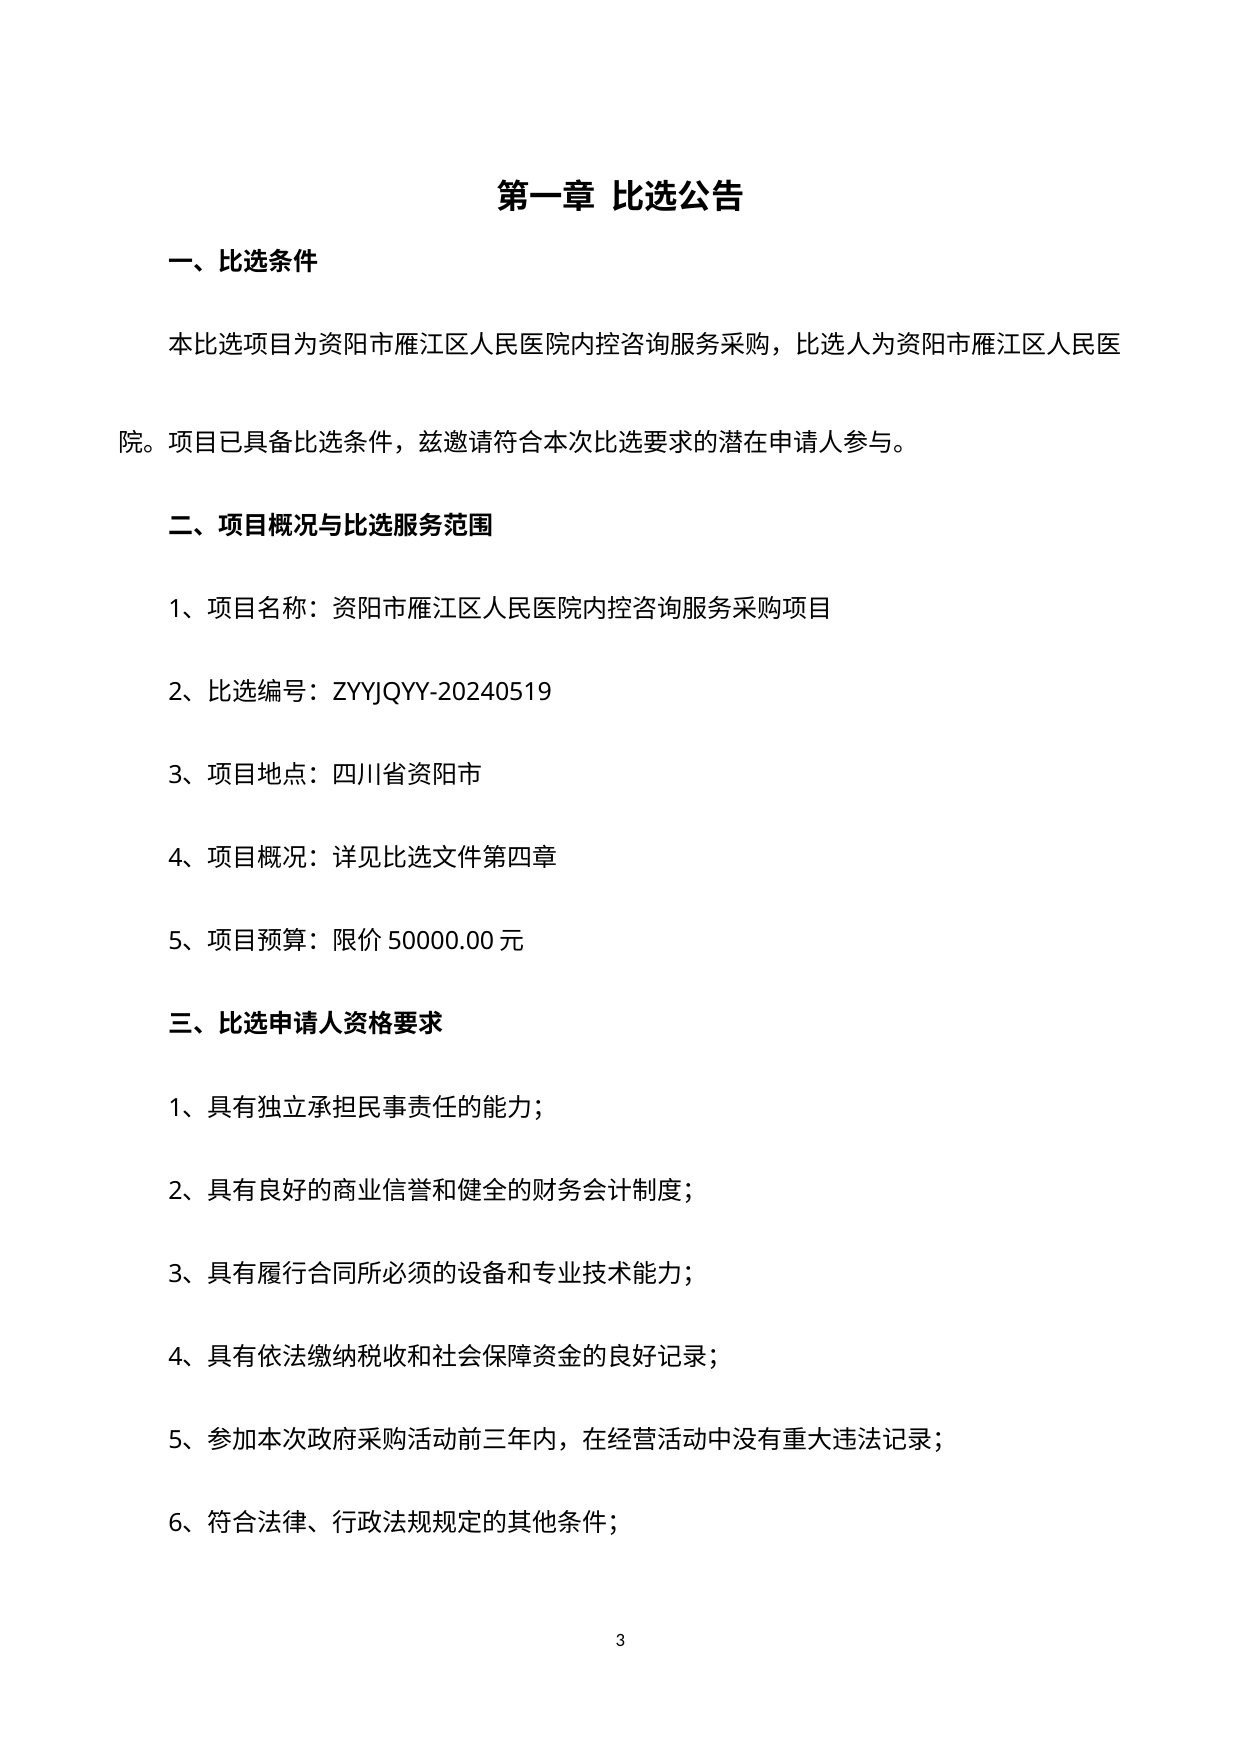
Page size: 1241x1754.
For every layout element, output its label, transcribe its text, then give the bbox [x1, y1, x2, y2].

text 二、项目概况与比选服务范围 [118, 491, 1122, 556]
text 本比选项目为资阳市雁江区人民医院内控咨询服务采购，比选人为资阳市雁江区人民医院。项目已具备比选条件，兹邀请符合本次比选要求的潜在申请人参与。 [118, 310, 1122, 473]
text 4、具有依法缴纳税收和社会保障资金的良好记录； [118, 1322, 1122, 1387]
text 2、具有良好的商业信誉和健全的财务会计制度； [118, 1156, 1122, 1221]
text 3、具有履行合同所必须的设备和专业技术能力； [118, 1239, 1122, 1304]
text 2、比选编号：ZYYJQYY-20240519 [118, 657, 1122, 722]
text 三、比选申请人资格要求 [118, 989, 1122, 1054]
text 1、具有独立承担民事责任的能力； [118, 1073, 1122, 1138]
text 6、符合法律、行政法规规定的其他条件； [118, 1488, 1122, 1553]
text 一、比选条件 [118, 227, 1122, 292]
text 1、项目名称：资阳市雁江区人民医院内控咨询服务采购项目 [118, 574, 1122, 639]
text 5、参加本次政府采购活动前三年内，在经营活动中没有重大违法记录； [118, 1405, 1122, 1470]
subtitle 第一章 比选公告 [118, 162, 1122, 227]
text 3、项目地点：四川省资阳市 [118, 740, 1122, 805]
text 4、项目概况：详见比选文件第四章 [118, 823, 1122, 888]
text 5、项目预算：限价50000.00元 [118, 906, 1122, 971]
